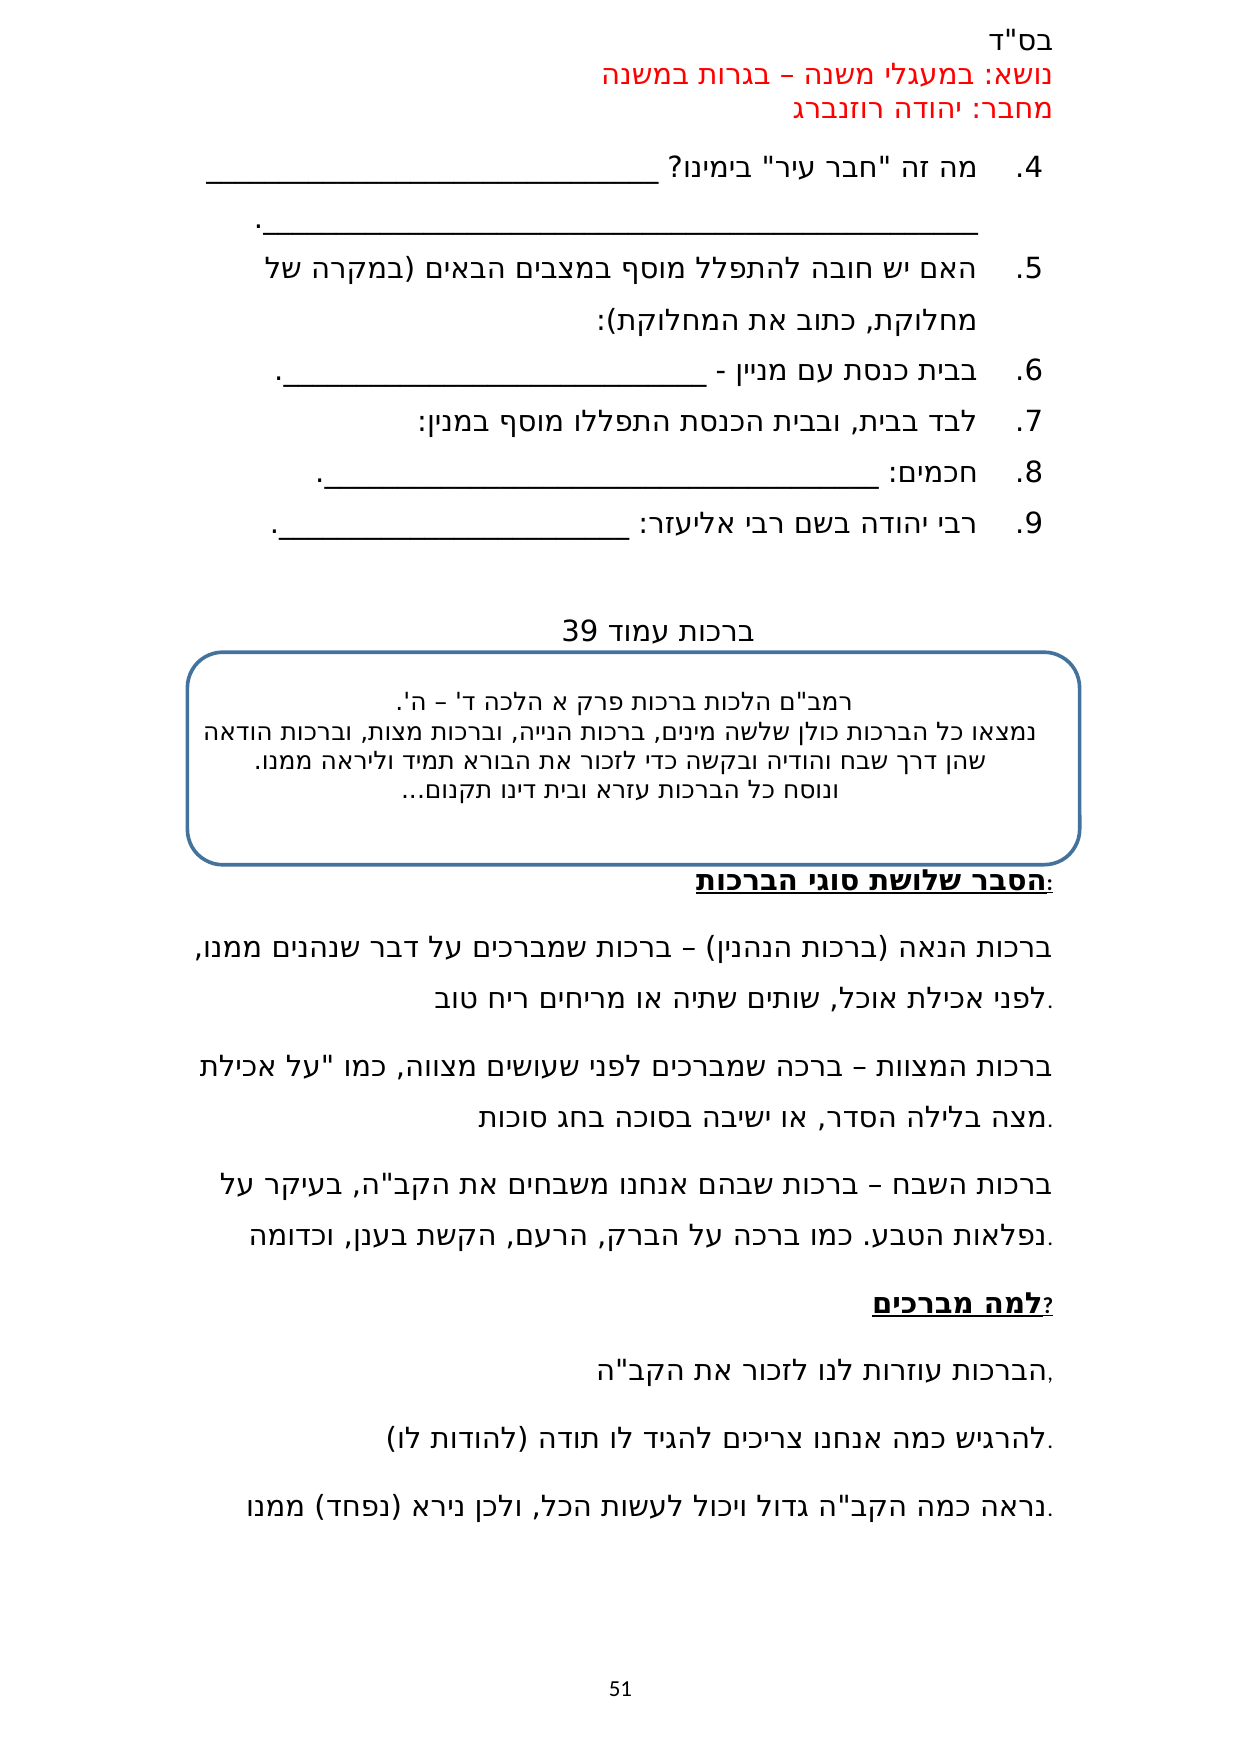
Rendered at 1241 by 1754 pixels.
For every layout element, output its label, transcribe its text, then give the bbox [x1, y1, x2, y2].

text להרגיש כמה אנחנו צריכים להגיד לו תודה (להודות לו). [187, 1421, 1053, 1455]
text נראה כמה הקב"ה גדול ויכול לעשות הכל, ולכן נירא (נפחד) ממנו. [187, 1489, 1053, 1523]
subtitle ונוסח כל הברכות עזרא ובית דינו תקנום... [187, 775, 1053, 804]
text ברכות השבח – ברכות שבהם אנחנו משבחים את הקב"ה, בעיקר על נפלאות הטבע. כמו ברכה על הברק, הרעם, הקשת בענן, וכדומה. [187, 1167, 1053, 1252]
list האם יש חובה להתפלל מוסף במצבים הבאים (במקרה של מחלוקת, כתוב את המחלוקת): [187, 252, 1015, 337]
subtitle נמצאו כל הברכות כולן שלשה מינים, ברכות הנייה, וברכות מצות, וברכות הודאה שהן דרך שבח והודיה ובקשה כדי לזכור את הבורא תמיד וליראה ממנו. [187, 717, 1053, 775]
subtitle רמב"ם הלכות ברכות פרק א הלכה ד' – ה'. [187, 687, 1053, 717]
text למה מברכים? [187, 1286, 1053, 1320]
text ברכות עמוד 39 [262, 614, 1053, 648]
list רבי יהודה בשם רבי אליעזר: ________________________. [187, 507, 1015, 541]
list לבד בבית, ובבית הכנסת התפללו מוסף במנין: [187, 405, 1015, 439]
text הסבר שלושת סוגי הברכות: [187, 863, 1053, 897]
text הברכות עוזרות לנו לזכור את הקב"ה, [187, 1354, 1053, 1388]
list מה זה "חבר עיר" בימינו? _______________________________ _________________________________________________. [187, 150, 1015, 235]
text ברכות המצוות – ברכה שמברכים לפני שעושים מצווה, כמו "על אכילת מצה בלילה הסדר, או ישיבה בסוכה בחג סוכות. [187, 1049, 1053, 1134]
list בבית כנסת עם מניין - _____________________________. [187, 354, 1015, 388]
list חכמים: ______________________________________. [187, 456, 1015, 489]
text ברכות הנאה (ברכות הנהנין) – ברכות שמברכים על דבר שנהנים ממנו, לפני אכילת אוכל, שותים שתיה או מריחים ריח טוב. [187, 930, 1053, 1015]
